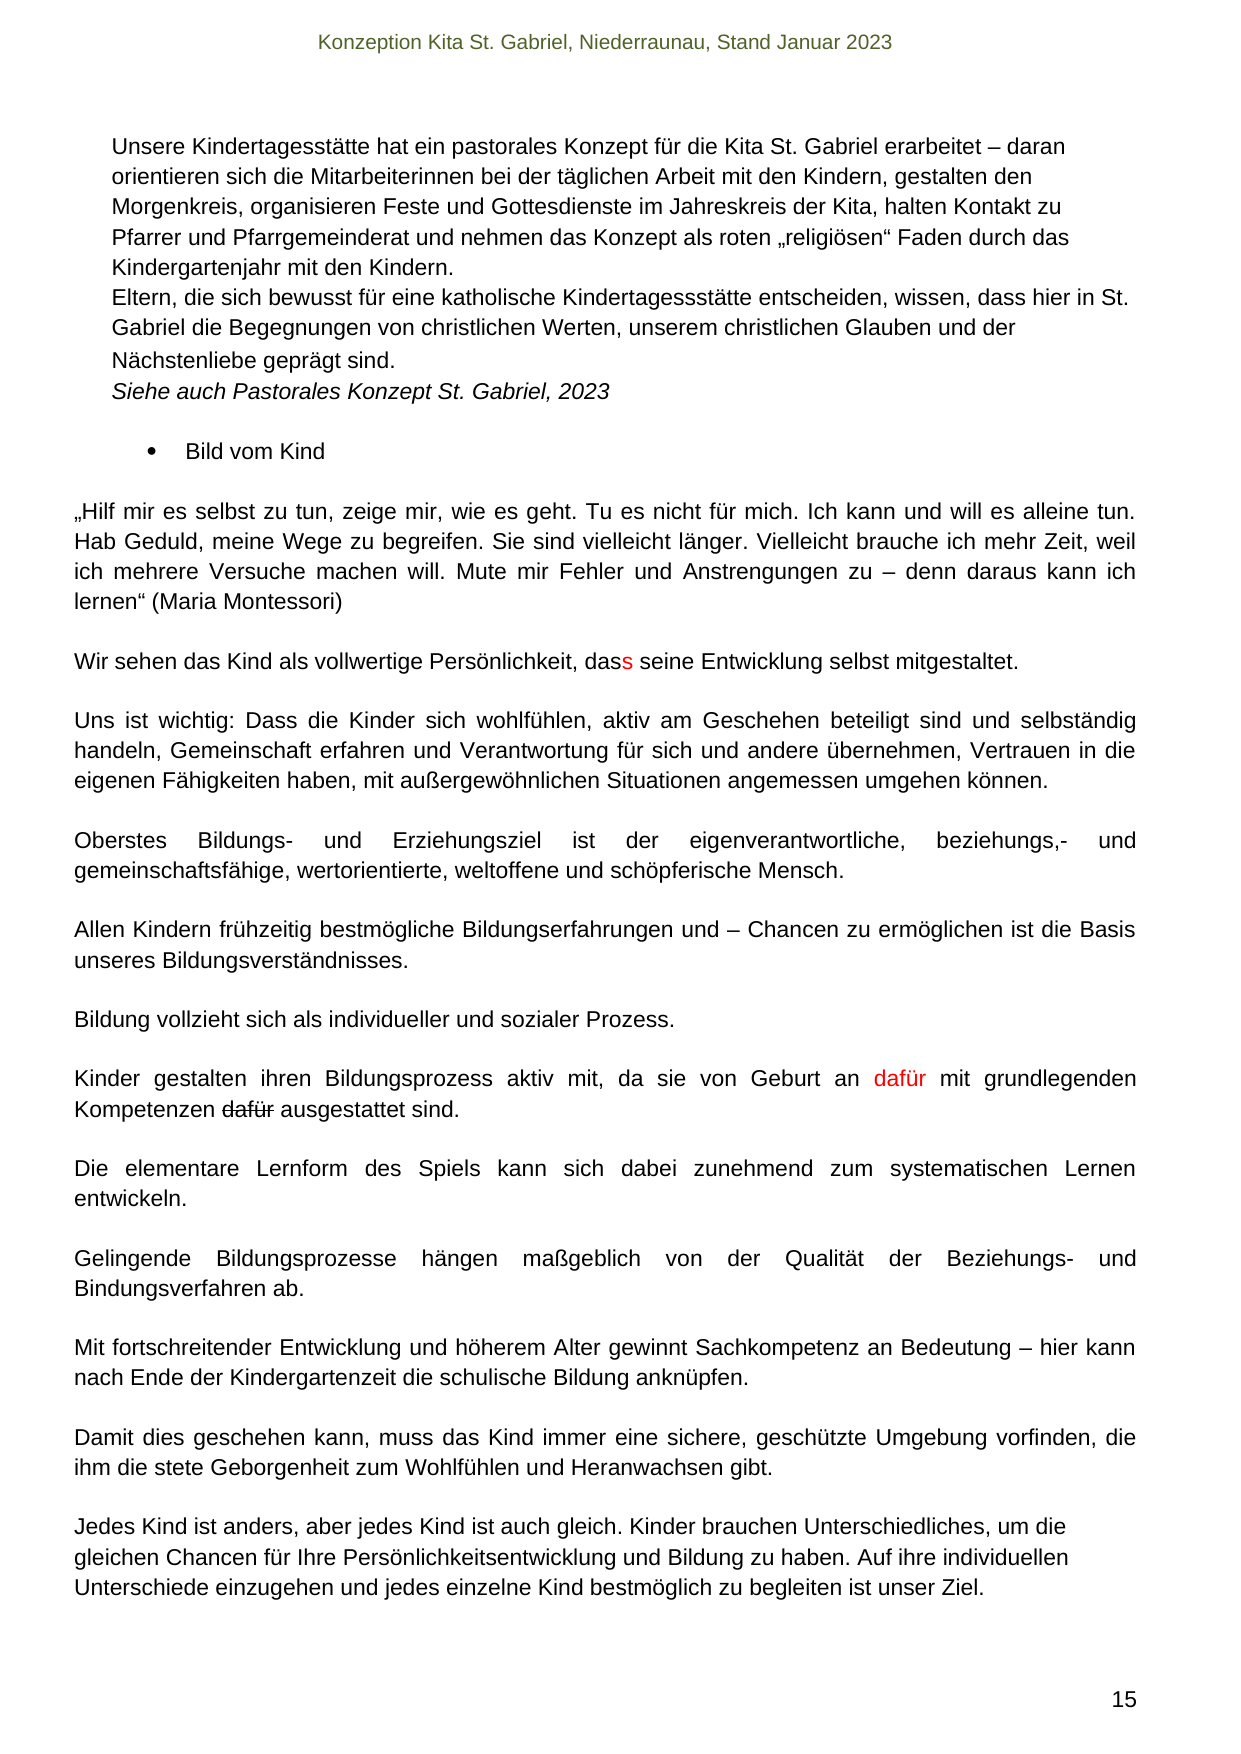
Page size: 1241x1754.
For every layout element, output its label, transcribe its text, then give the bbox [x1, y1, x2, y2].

text Damit dies geschehen kann, muss das Kind immer eine sichere, geschützte Umgebung vorfinden, die ihm die stete Geborgenheit zum Wohlfühlen und Heranwachsen gibt. [74, 1424, 1137, 1480]
list Eltern, die sich bewusst für eine katholische Kindertagessstätte entscheiden, wissen, dass hier in St. Gabriel die Begegnungen von christlichen Werten, unserem christlichen Glauben und der Nächstenliebe geprägt sind. [111, 284, 1137, 373]
text Die elementare Lernform des Spiels kann sich dabei zunehmend zum systematischen Lernen entwickeln. [74, 1155, 1137, 1211]
text Allen Kindern frühzeitig bestmögliche Bildungserfahrungen und – Chancen zu ermöglichen ist die Basis unseres Bildungsverständnisses. [74, 916, 1137, 973]
list Unsere Kindertagesstätte hat ein pastorales Konzept für die Kita St. Gabriel erarbeitet – daran orientieren sich die Mitarbeiterinnen bei der täglichen Arbeit mit den Kindern, gestalten den Morgenkreis, organisieren Feste und Gottesdienste im Jahreskreis der Kita, halten Kontakt zu Pfarrer und Pfarrgemeinderat und nehmen das Konzept als roten „religiösen“ Faden durch das Kindergartenjahr mit den Kindern. [111, 133, 1137, 280]
text Uns ist wichtig: Dass die Kinder sich wohlfühlen, aktiv am Geschehen beteiligt sind und selbständig handeln, Gemeinschaft erfahren und Verantwortung für sich und andere übernehmen, Vertrauen in die eigenen Fähigkeiten haben, mit außergewöhnlichen Situationen angemessen umgehen können. [74, 707, 1137, 794]
text „Hilf mir es selbst zu tun, zeige mir, wie es geht. Tu es nicht für mich. Ich kann und will es alleine tun. Hab Geduld, meine Wege zu begreifen. Sie sind vielleicht länger. Vielleicht brauche ich mehr Zeit, weil ich mehrere Versuche machen will. Mute mir Fehler und Anstrengungen zu – denn daraus kann ich lernen“ (Maria Montessori) [74, 498, 1137, 614]
list Siehe auch Pastorales Konzept St. Gabriel, 2023 [111, 378, 1137, 404]
text Mit fortschreitender Entwicklung und höherem Alter gewinnt Sachkompetenz an Bedeutung – hier kann nach Ende der Kindergartenzeit die schulische Bildung anknüpfen. [74, 1334, 1137, 1391]
text Bildung vollzieht sich als individueller und sozialer Prozess. [74, 1006, 1137, 1032]
text Oberstes Bildungs- und Erziehungsziel ist der eigenverantwortliche, beziehungs,- und gemeinschaftsfähige, wertorientierte, weltoffene und schöpferische Mensch. [74, 827, 1137, 883]
text Kinder gestalten ihren Bildungsprozess aktiv mit, da sie von Geburt an dafür mit grundlegenden Kompetenzen dafür ausgestattet sind. [74, 1065, 1137, 1122]
text Wir sehen das Kind als vollwertige Persönlichkeit, dass seine Entwicklung selbst mitgestaltet. [74, 648, 1137, 674]
list Bild vom Kind [148, 438, 1137, 464]
text Jedes Kind ist anders, aber jedes Kind ist auch gleich. Kinder brauchen Unterschiedliches, um die gleichen Chancen für Ihre Persönlichkeitsentwicklung und Bildung zu haben. Auf ihre individuellen Unterschiede einzugehen und jedes einzelne Kind bestmöglich zu begleiten ist unser Ziel. [74, 1513, 1137, 1600]
text Gelingende Bildungsprozesse hängen maßgeblich von der Qualität der Beziehungs- und Bindungsverfahren ab. [74, 1244, 1137, 1301]
